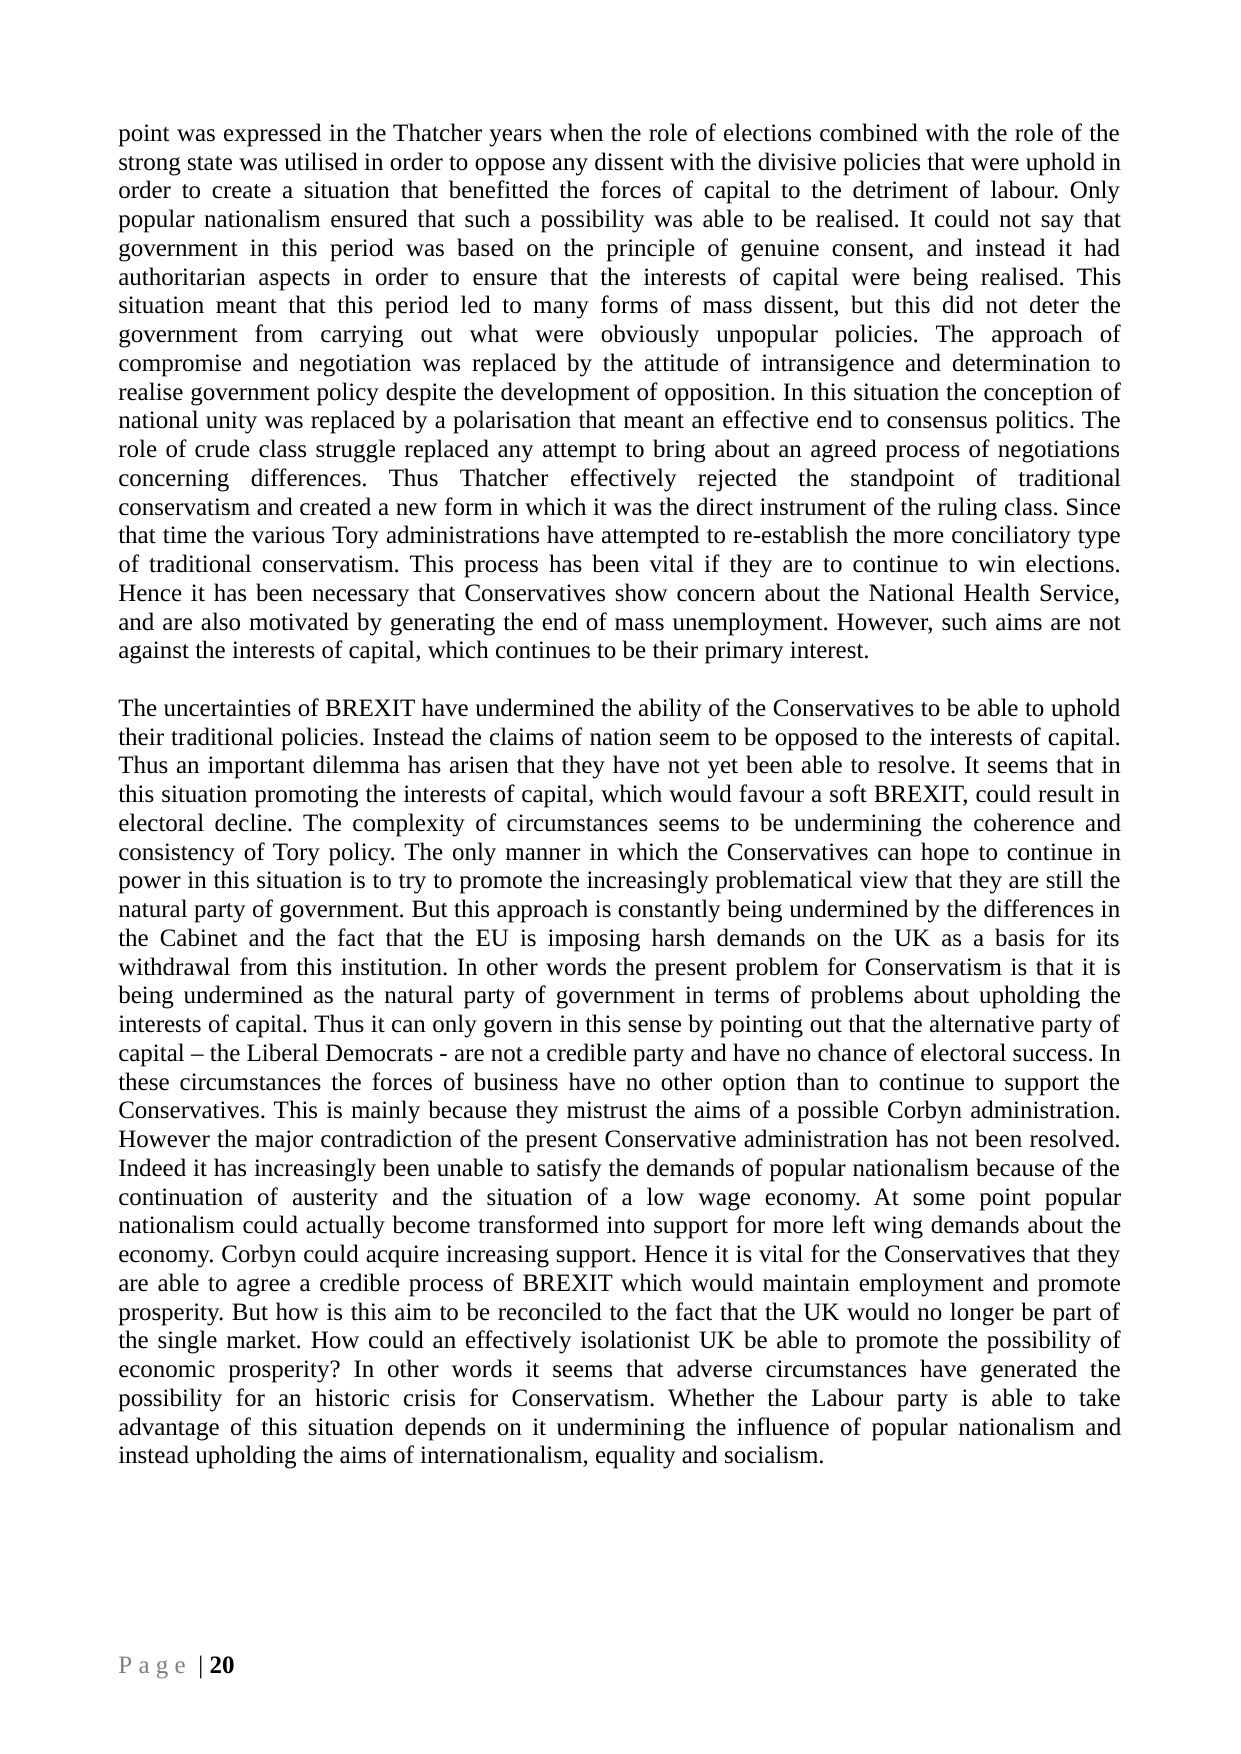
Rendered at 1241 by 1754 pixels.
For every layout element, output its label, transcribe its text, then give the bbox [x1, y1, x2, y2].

text The uncertainties of BREXIT have undermined the ability of the Conservatives to be able to uphold their traditional policies. Instead the claims of nation seem to be opposed to the interests of capital. Thus an important dilemma has arisen that they have not yet been able to resolve. It seems that in this situation promoting the interests of capital, which would favour a soft BREXIT, could result in electoral decline. The complexity of circumstances seems to be undermining the coherence and consistency of Tory policy. The only manner in which the Conservatives can hope to continue in power in this situation is to try to promote the increasingly problematical view that they are still the natural party of government. But this approach is constantly being undermined by the differences in the Cabinet and the fact that the EU is imposing harsh demands on the UK as a basis for its withdrawal from this institution. In other words the present problem for Conservatism is that it is being undermined as the natural party of government in terms of problems about upholding the interests of capital. Thus it can only govern in this sense by pointing out that the alternative party of capital – the Liberal Democrats - are not a credible party and have no chance of electoral success. In these circumstances the forces of business have no other option than to continue to support the Conservatives. This is mainly because they mistrust the aims of a possible Corbyn administration. However the major contradiction of the present Conservative administration has not been resolved. Indeed it has increasingly been unable to satisfy the demands of popular nationalism because of the continuation of austerity and the situation of a low wage economy. At some point popular nationalism could actually become transformed into support for more left wing demands about the economy. Corbyn could acquire increasing support. Hence it is vital for the Conservatives that they are able to agree a credible process of BREXIT which would maintain employment and promote prosperity. But how is this aim to be reconciled to the fact that the UK would no longer be part of the single market. How could an effectively isolationist UK be able to promote the possibility of economic prosperity? In other words it seems that adverse circumstances have generated the possibility for an historic crisis for Conservatism. Whether the Labour party is able to take advantage of this situation depends on it undermining the influence of popular nationalism and instead upholding the aims of internationalism, equality and socialism. [118, 693, 1122, 1469]
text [118, 118, 1122, 664]
